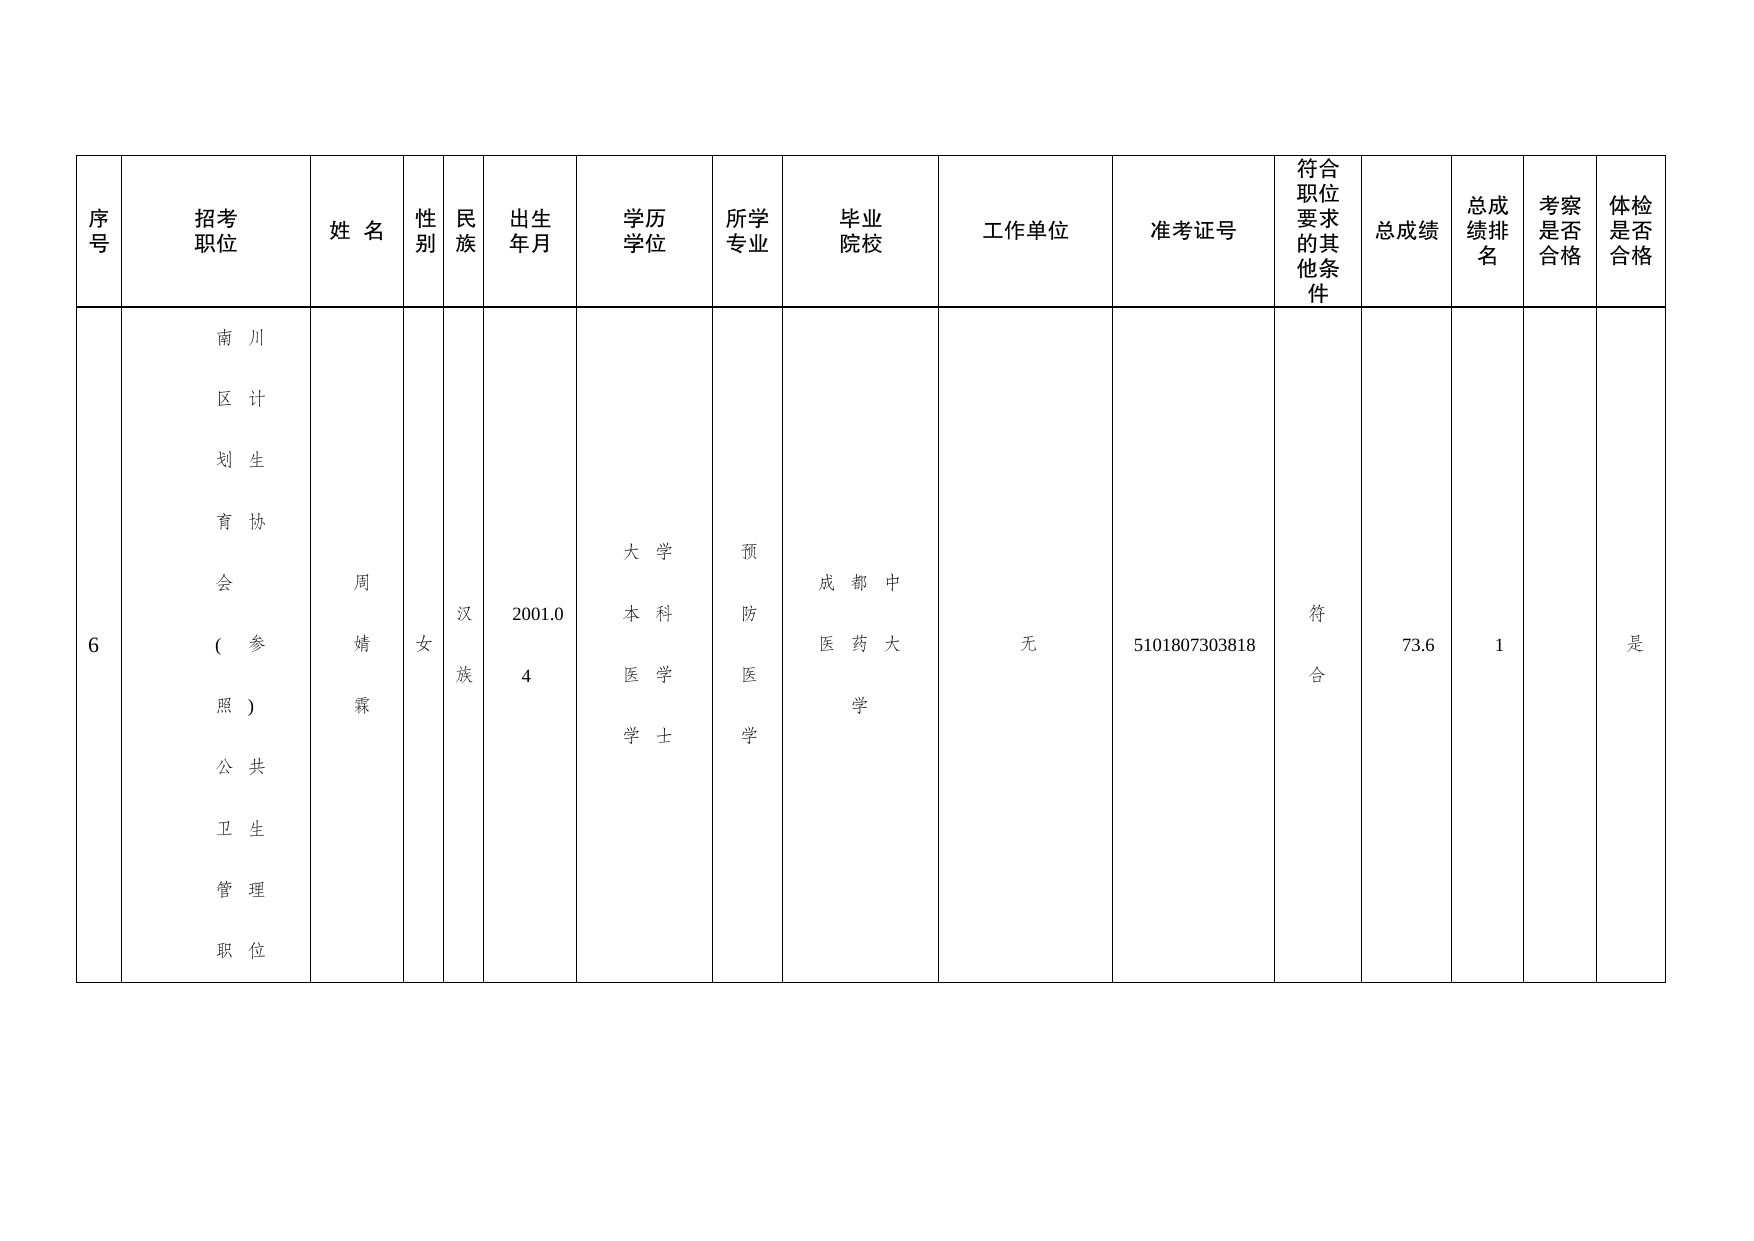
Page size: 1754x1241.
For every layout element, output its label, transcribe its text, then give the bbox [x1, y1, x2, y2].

table_header 符合职位要求的其他条件 [1275, 156, 1361, 306]
table_cell 5101807303818 [1113, 308, 1274, 982]
table_header 总成绩 [1362, 156, 1451, 306]
table_cell 6 [77, 308, 121, 982]
table_header 学历 学位 [577, 156, 712, 306]
table_cell 预防医学 [713, 308, 782, 982]
table_cell 符合 [1275, 308, 1361, 982]
table_cell [1524, 308, 1596, 982]
table_cell 大学本科 医学学士 [577, 308, 712, 982]
table_header 体检是否合格 [1597, 156, 1665, 306]
table_cell 汉族 [444, 308, 483, 982]
table_header 总成绩排名 [1452, 156, 1523, 306]
table_header 序号 [77, 156, 121, 306]
table_header 工作单位 [939, 156, 1112, 306]
table_cell 73.6 [1362, 308, 1451, 982]
table_header 所学 专业 [713, 156, 782, 306]
table_header 性别 [404, 156, 443, 306]
table_cell 周婧霖 [311, 308, 403, 982]
table_header 考察是否合格 [1524, 156, 1596, 306]
table_cell 南川区计划生育协会(参照)公共卫生管理职位 [122, 308, 310, 982]
table_cell 1 [1452, 308, 1523, 982]
table_header 出生 年月 [484, 156, 576, 306]
table_header 姓 名 [311, 156, 403, 306]
table_cell 无 [939, 308, 1112, 982]
table_header 民族 [444, 156, 483, 306]
table_header 准考证号 [1113, 156, 1274, 306]
table_cell 女 [404, 308, 443, 982]
table_cell 2001.04 [484, 308, 576, 982]
table_header 招考 职位 [122, 156, 310, 306]
table_header 毕业 院校 [783, 156, 938, 306]
table_cell 是 [1597, 308, 1665, 982]
table_cell 成都中医药大学 [783, 308, 938, 982]
